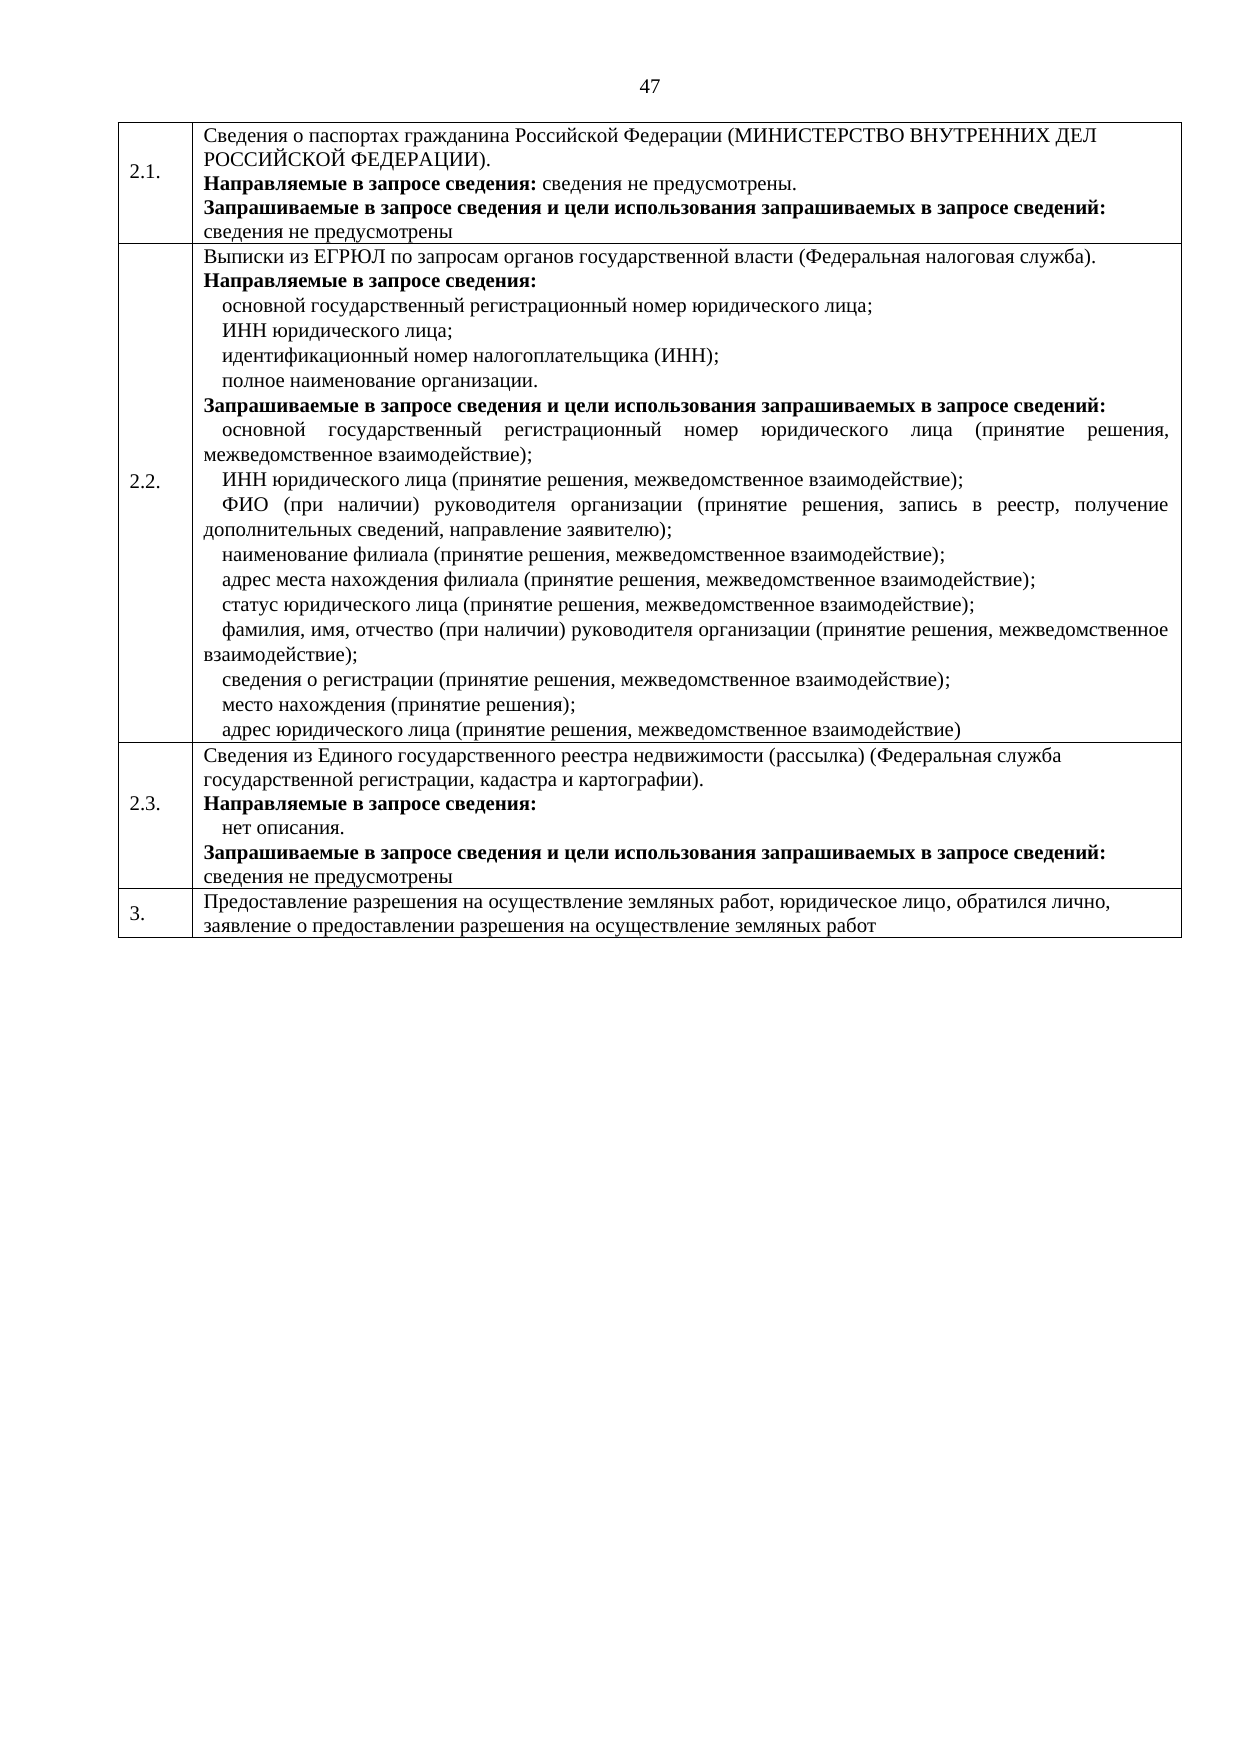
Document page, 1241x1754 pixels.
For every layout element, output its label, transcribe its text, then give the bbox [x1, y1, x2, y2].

table_cell [119, 743, 192, 888]
table_cell Сведения из Единого государственного реестра недвижимости (рассылка) (Федеральная служба государственной регистрации, кадастра и картографии). Направляемые в запросе сведения: нет описания. Запрашиваемые в запросе сведения и цели использования запрашиваемых в запросе сведений: сведения не предусмотрены [193, 743, 1181, 888]
table_cell [119, 244, 192, 742]
table_cell Сведения о паспортах гражданина Российской Федерации (МИНИСТЕРСТВО ВНУТРЕННИХ ДЕЛ РОССИЙСКОЙ ФЕДЕРАЦИИ). Направляемые в запросе сведения: сведения не предусмотрены. Запрашиваемые в запросе сведения и цели использования запрашиваемых в запросе сведений: сведения не предусмотрены [193, 123, 1181, 243]
table_cell [119, 123, 192, 243]
table_cell [119, 889, 192, 937]
table_cell Предоставление разрешения на осуществление земляных работ, юридическое лицо, обратился лично, заявление о предоставлении разрешения на осуществление земляных работ [193, 889, 1181, 937]
